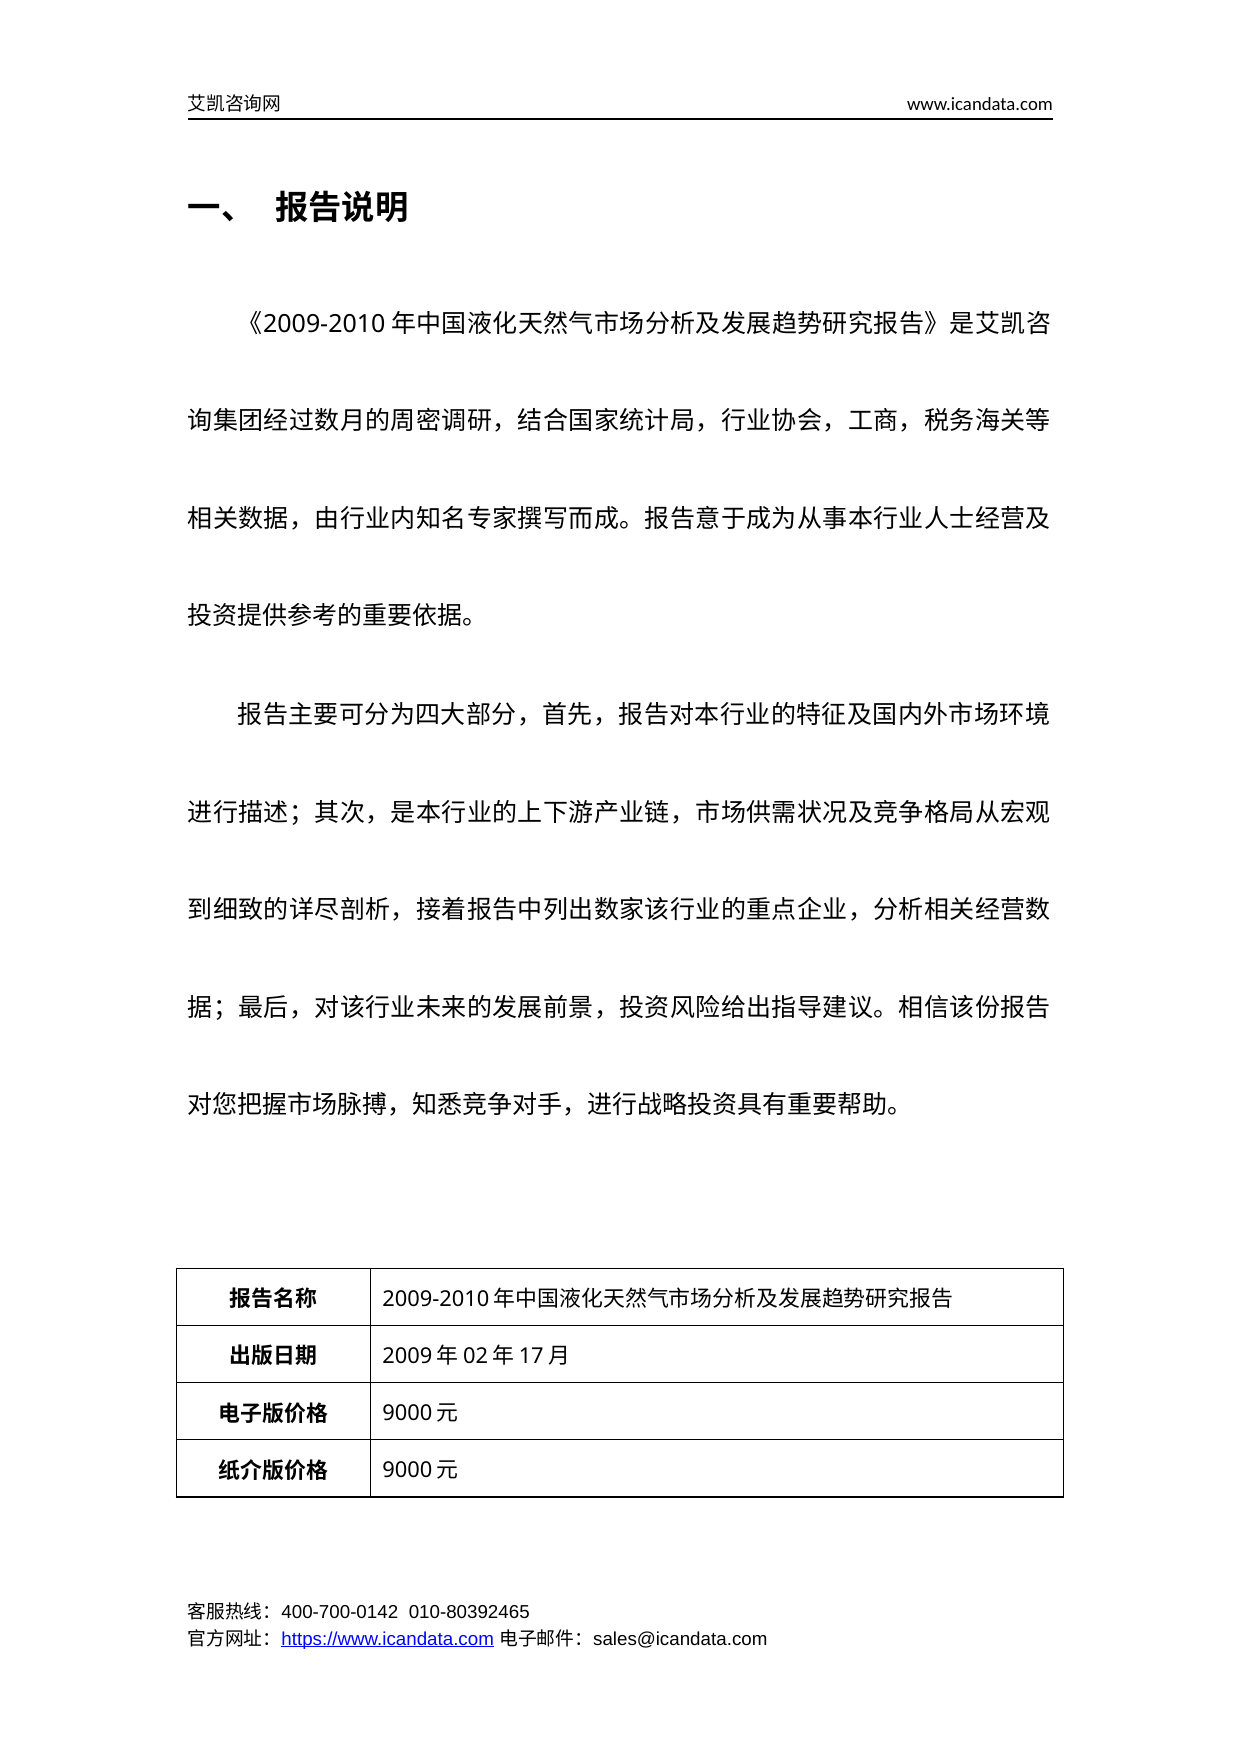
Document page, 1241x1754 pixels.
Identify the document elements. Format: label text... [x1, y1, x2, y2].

table_cell 电子版价格 [177, 1383, 370, 1439]
table_cell 出版日期 [177, 1326, 370, 1382]
text 报告主要可分为四大部分，首先，报告对本行业的特征及国内外市场环境进行描述；其次，是本行业的上下游产业链，市场供需状况及竞争格局从宏观到细致的详尽剖析，接着报告中列出数家该行业的重点企业，分析相关经营数据；最后，对该行业未来的发展前景，投资风险给出指导建议。相信该份报告对您把握市场脉搏，知悉竞争对手，进行战略投资具有重要帮助。 [187, 681, 1053, 1136]
table_cell 9000元 [371, 1383, 1063, 1439]
table_cell 2009年02年17月 [371, 1326, 1063, 1382]
subtitle 报告说明 [187, 172, 1053, 237]
text 《2009-2010年中国液化天然气市场分析及发展趋势研究报告》是艾凯咨询集团经过数月的周密调研，结合国家统计局，行业协会，工商，税务海关等相关数据，由行业内知名专家撰写而成。报告意于成为从事本行业人士经营及投资提供参考的重要依据。 [187, 289, 1053, 646]
table_header 报告名称 [177, 1269, 370, 1325]
table_cell 纸介版价格 [177, 1440, 370, 1496]
table_header 2009-2010年中国液化天然气市场分析及发展趋势研究报告 [371, 1269, 1063, 1325]
table_cell 9000元 [371, 1440, 1063, 1496]
